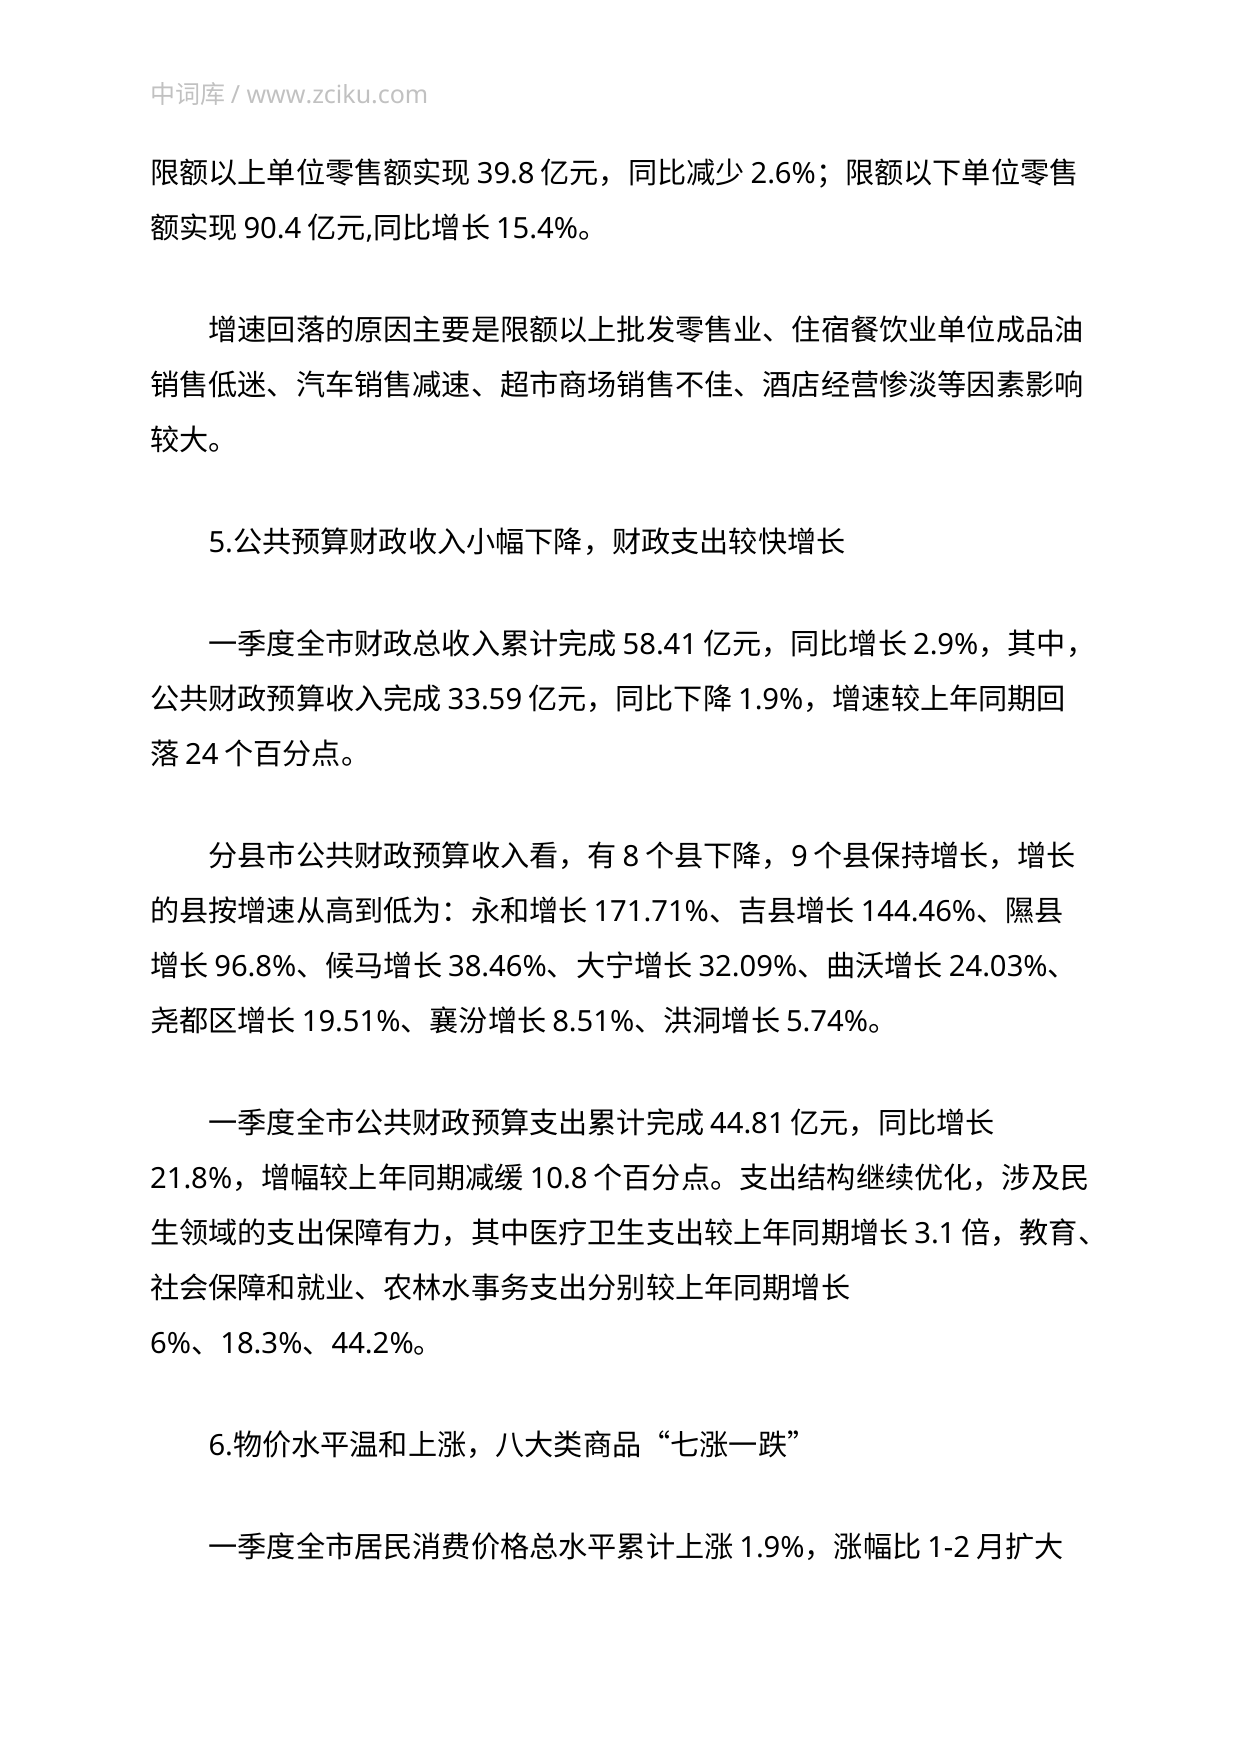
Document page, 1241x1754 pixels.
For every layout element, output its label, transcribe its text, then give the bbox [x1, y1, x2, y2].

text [150, 1523, 1090, 1566]
text 分县市公共财政预算收入看，有8个县下降，9个县保持增长，增长的县按增速从高到低为：永和增长171.71%、吉县增长144.46%、隰县增长96.8%、候马增长38.46%、大宁增长32.09%、曲沃增长24.03%、尧都区增长19.51%、襄汾增长8.51%、洪洞增长5.74%。 [150, 832, 1090, 1040]
text 一季度全市公共财政预算支出累计完成44.81亿元，同比增长21.8%，增幅较上年同期减缓10.8个百分点。支出结构继续优化，涉及民生领域的支出保障有力，其中医疗卫生支出较上年同期增长3.1倍，教育、社会保障和就业、农林水事务支出分别较上年同期增长 6%、18.3%、44.2%。 [150, 1099, 1090, 1362]
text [150, 150, 1090, 247]
text 增速回落的原因主要是限额以上批发零售业、住宿餐饮业单位成品油销售低迷、汽车销售减速、超市商场销售不佳、酒店经营惨淡等因素影响较大。 [150, 307, 1090, 459]
text 一季度全市财政总收入累计完成58.41亿元，同比增长2.9%，其中，公共财政预算收入完成33.59亿元，同比下降1.9%，增速较上年同期回落24个百分点。 [150, 621, 1090, 773]
text 6.物价水平温和上涨，八大类商品“七涨一跌” [150, 1421, 1090, 1464]
text 5.公共预算财政收入小幅下降，财政支出较快增长 [150, 518, 1090, 561]
